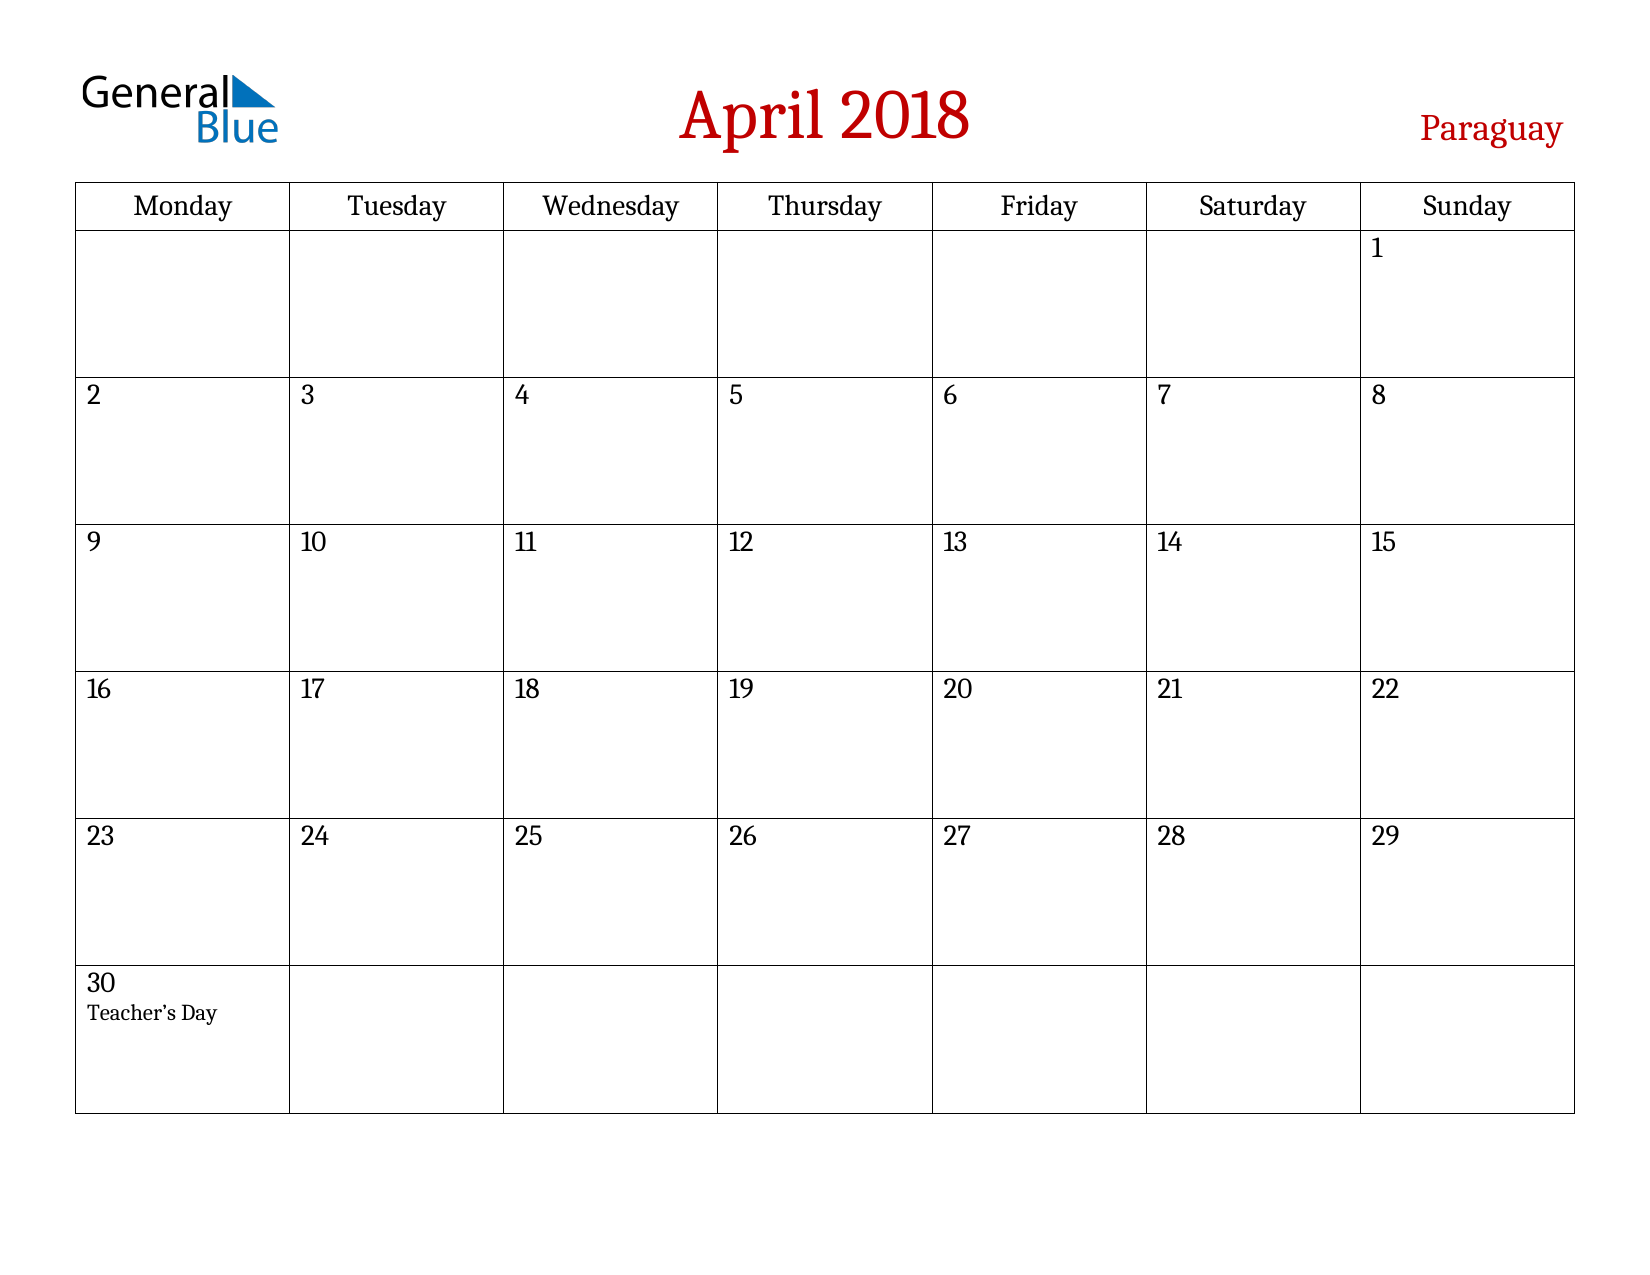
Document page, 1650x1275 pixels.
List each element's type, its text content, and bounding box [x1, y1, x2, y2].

table_cell Saturday [1147, 183, 1360, 230]
table_cell 5 [718, 378, 932, 412]
table_cell [1147, 231, 1360, 264]
table_cell [1361, 265, 1574, 377]
table_cell [933, 706, 1146, 818]
table_cell [933, 231, 1146, 264]
table_cell [1147, 412, 1360, 524]
table_cell [933, 1000, 1146, 1112]
table_cell [504, 559, 717, 671]
table_cell [718, 966, 932, 1000]
table_cell [718, 231, 932, 264]
table_cell 28 [1147, 819, 1360, 853]
table_cell [1361, 853, 1574, 965]
table_cell 13 [933, 525, 1146, 559]
table_cell [504, 231, 717, 264]
table_cell Thursday [718, 183, 932, 230]
table_cell [504, 966, 717, 1000]
table_cell [1361, 1000, 1574, 1112]
table_cell [933, 412, 1146, 524]
table_cell 1 [1361, 231, 1574, 264]
table_cell 12 [718, 525, 932, 559]
table_cell Friday [933, 183, 1146, 230]
table_cell [504, 265, 717, 377]
table_cell 16 [76, 672, 289, 706]
table_cell 14 [1147, 525, 1360, 559]
table_cell [718, 1000, 932, 1112]
table_cell [1361, 706, 1574, 818]
table_cell [504, 412, 717, 524]
table_cell Monday [76, 183, 289, 230]
table_header Paraguay [1146, 75, 1574, 182]
table_cell [1361, 966, 1574, 1000]
table_cell 19 [718, 672, 932, 706]
table_cell [1147, 853, 1360, 965]
table_cell Tuesday [290, 183, 503, 230]
table_cell [718, 706, 932, 818]
table_cell [504, 706, 717, 818]
table_cell [290, 231, 503, 264]
table_cell [290, 966, 503, 1000]
table_cell [504, 1000, 717, 1112]
table_cell 15 [1361, 525, 1574, 559]
table_cell 3 [290, 378, 503, 412]
table_cell 11 [504, 525, 717, 559]
table_cell 6 [933, 378, 1146, 412]
table_cell [718, 412, 932, 524]
table_cell [76, 412, 289, 524]
table_cell [1147, 265, 1360, 377]
table_cell 2 [76, 378, 289, 412]
table_cell [1147, 559, 1360, 671]
table_cell 27 [933, 819, 1146, 853]
table_cell [290, 559, 503, 671]
picture [82, 75, 278, 143]
table_cell 29 [1361, 819, 1574, 853]
table_cell Teacher’s Day [76, 1000, 289, 1112]
table_cell [1147, 966, 1360, 1000]
table_cell [718, 559, 932, 671]
table_cell [933, 966, 1146, 1000]
table_cell 17 [290, 672, 503, 706]
table_cell [933, 265, 1146, 377]
table_cell 26 [718, 819, 932, 853]
table_header [76, 75, 503, 182]
table_cell [933, 559, 1146, 671]
table_cell [290, 1000, 503, 1112]
table_cell [933, 853, 1146, 965]
table_cell [290, 853, 503, 965]
table_cell 9 [76, 525, 289, 559]
table_cell [718, 853, 932, 965]
table_cell 22 [1361, 672, 1574, 706]
table_cell [1147, 706, 1360, 818]
table_cell 4 [504, 378, 717, 412]
table_cell 7 [1147, 378, 1360, 412]
table_cell [718, 265, 932, 377]
table_cell [290, 412, 503, 524]
table_cell [76, 706, 289, 818]
table_cell 25 [504, 819, 717, 853]
table_cell [76, 265, 289, 377]
table_cell [1147, 1000, 1360, 1112]
table_cell 8 [1361, 378, 1574, 412]
table_cell [1361, 412, 1574, 524]
table_cell 18 [504, 672, 717, 706]
table_cell [290, 706, 503, 818]
table_cell [76, 231, 289, 264]
table_cell [290, 265, 503, 377]
table_cell [504, 853, 717, 965]
table_cell [76, 559, 289, 671]
table_cell Sunday [1361, 183, 1574, 230]
table_cell Wednesday [504, 183, 717, 230]
table_cell 21 [1147, 672, 1360, 706]
table_cell 10 [290, 525, 503, 559]
table_cell [1361, 559, 1574, 671]
table_cell 20 [933, 672, 1146, 706]
table_cell 24 [290, 819, 503, 853]
table_cell [76, 853, 289, 965]
table_cell 23 [76, 819, 289, 853]
table_header April 2018 [504, 75, 1146, 182]
table_cell 30 [76, 966, 289, 1000]
